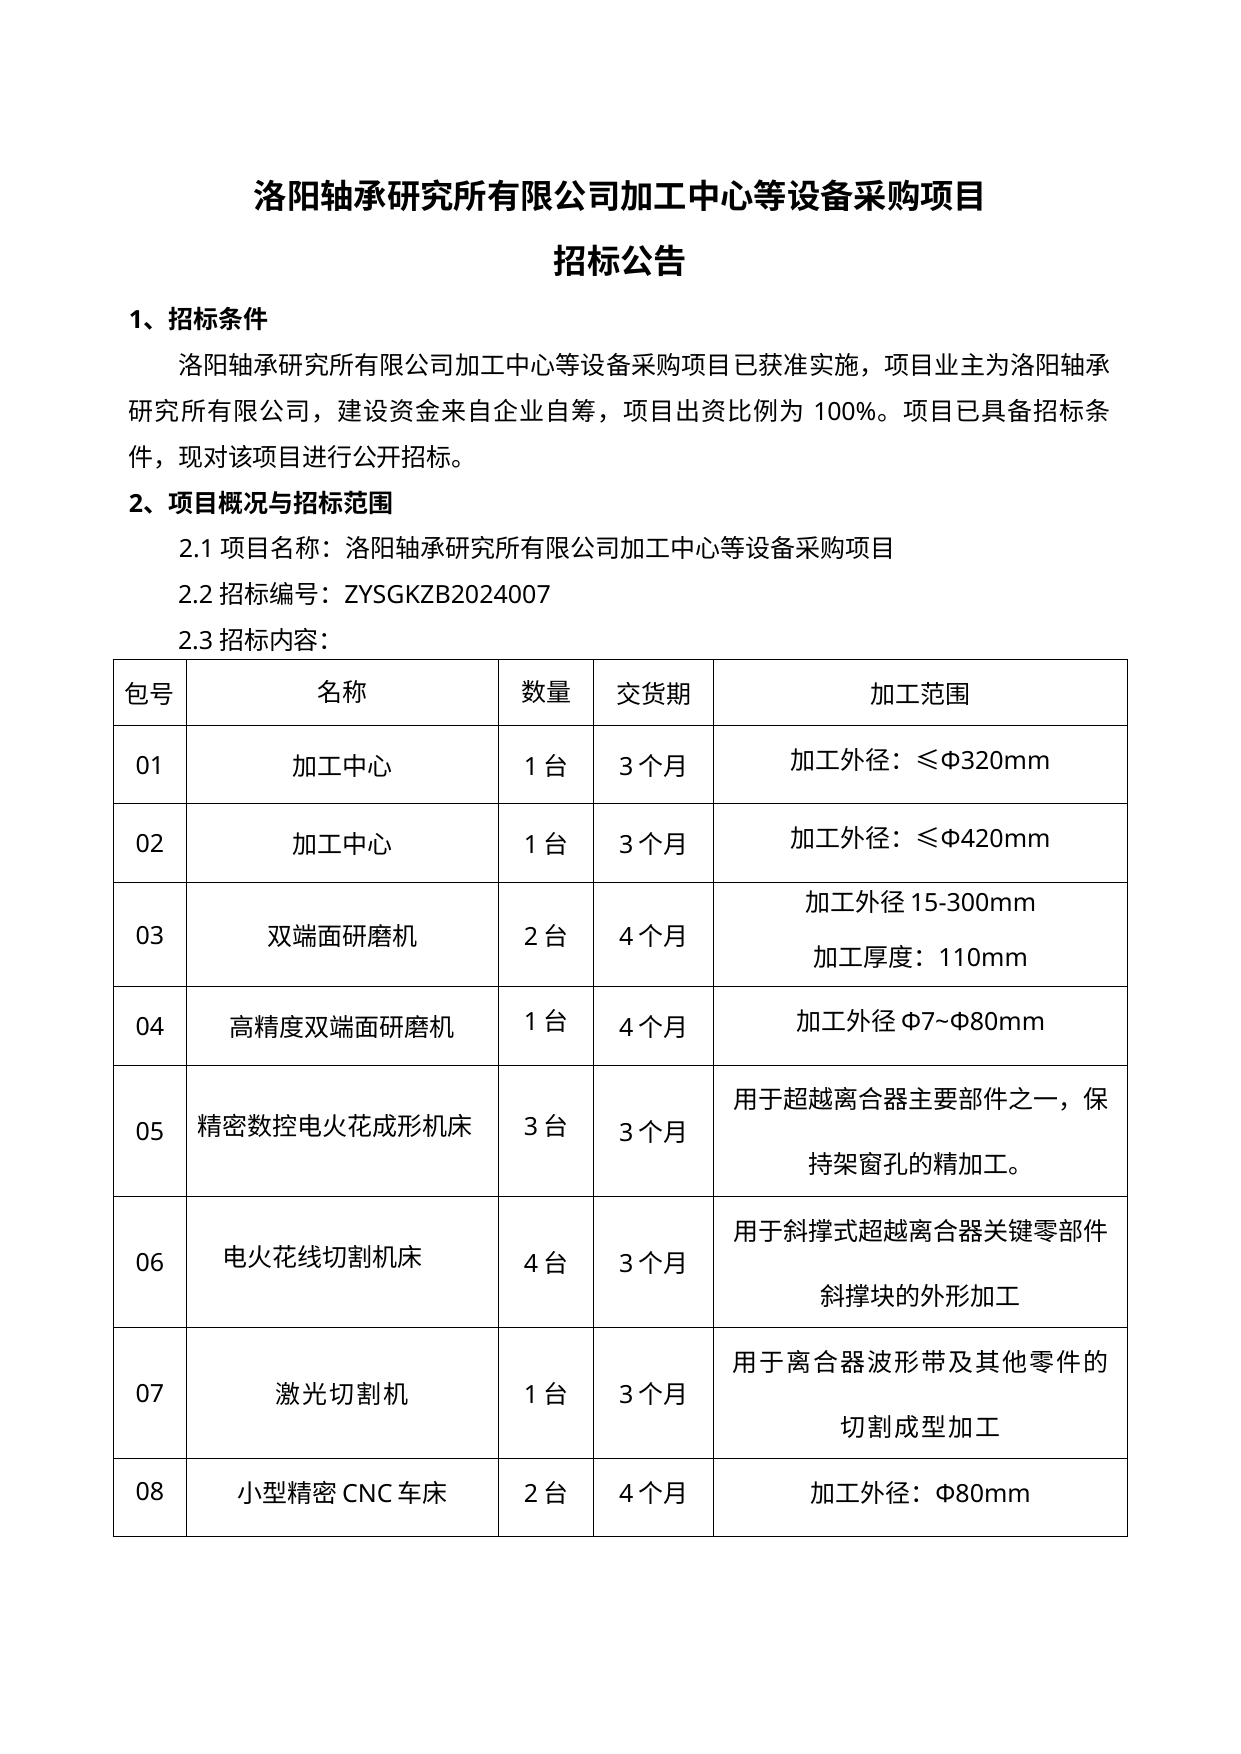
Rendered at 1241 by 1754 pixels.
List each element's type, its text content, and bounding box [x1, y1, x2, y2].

table_cell 激光切割机 [187, 1328, 498, 1458]
text 洛阳轴承研究所有限公司加工中心等设备采购项目 [129, 162, 1111, 227]
table_cell 1台 [499, 804, 593, 882]
table_cell 电火花线切割机床 [187, 1197, 498, 1327]
table_cell 3个月 [594, 1066, 713, 1196]
table_cell 01 [114, 726, 186, 803]
table_cell 1台 [499, 987, 593, 1064]
table_cell 3个月 [594, 726, 713, 803]
table_cell 4个月 [594, 1459, 713, 1536]
table_header 交货期 [594, 660, 713, 725]
table_cell 加工外径：≤Ф420mm [714, 804, 1127, 882]
table_cell 用于斜撑式超越离合器关键零部件斜撑块的外形加工 [714, 1197, 1127, 1327]
table_cell 04 [114, 987, 186, 1064]
table_cell 05 [114, 1066, 186, 1196]
table_cell 3个月 [594, 1328, 713, 1458]
table_cell 用于离合器波形带及其他零件的切割成型加工 [714, 1328, 1127, 1458]
table_cell 3个月 [594, 1197, 713, 1327]
table_cell 小型精密CNC车床 [187, 1459, 498, 1536]
table_cell 加工中心 [187, 804, 498, 882]
table_cell 07 [114, 1328, 186, 1458]
table_cell 用于超越离合器主要部件之一，保持架窗孔的精加工。 [714, 1066, 1127, 1196]
table_cell 03 [114, 883, 186, 986]
table_cell 3台 [499, 1066, 593, 1196]
table_cell 加工外径：≤Ф320mm [714, 726, 1127, 803]
table_header 数量 [499, 660, 593, 725]
table_cell 06 [114, 1197, 186, 1327]
text 2.1 项目名称：洛阳轴承研究所有限公司加工中心等设备采购项目 [129, 521, 1111, 567]
table_cell 加工中心 [187, 726, 498, 803]
table_cell 加工外径15-300mm 加工厚度：110mm [714, 883, 1127, 986]
table_cell 02 [114, 804, 186, 882]
table_cell 08 [114, 1459, 186, 1536]
table_cell 1台 [499, 1328, 593, 1458]
text 招标公告 [129, 227, 1111, 292]
table_cell 1台 [499, 726, 593, 803]
table_cell 加工外径Φ7~Φ80mm [714, 987, 1127, 1064]
table_header 包号 [114, 660, 186, 725]
text 2、项目概况与招标范围 [129, 475, 1111, 521]
table_cell 精密数控电火花成形机床 [187, 1066, 498, 1196]
table_header 加工范围 [714, 660, 1127, 725]
text 2.3 招标内容： [129, 613, 1111, 659]
text 洛阳轴承研究所有限公司加工中心等设备采购项目已获准实施，项目业主为洛阳轴承研究所有限公司，建设资金来自企业自筹，项目出资比例为100%。项目已具备招标条件，现对该项目进行公开招标。 [129, 338, 1111, 475]
table_cell 高精度双端面研磨机 [187, 987, 498, 1064]
table_header 名称 [187, 660, 498, 725]
table_cell 3个月 [594, 804, 713, 882]
table_cell 2台 [499, 1459, 593, 1536]
table_cell 4个月 [594, 883, 713, 986]
table_cell 双端面研磨机 [187, 883, 498, 986]
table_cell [714, 1459, 1127, 1536]
table_cell 4个月 [594, 987, 713, 1064]
table_cell 4台 [499, 1197, 593, 1327]
text 1、招标条件 [129, 292, 1111, 338]
table_cell 2台 [499, 883, 593, 986]
text 2.2 招标编号：ZYSGKZB2024007 [129, 567, 1111, 613]
